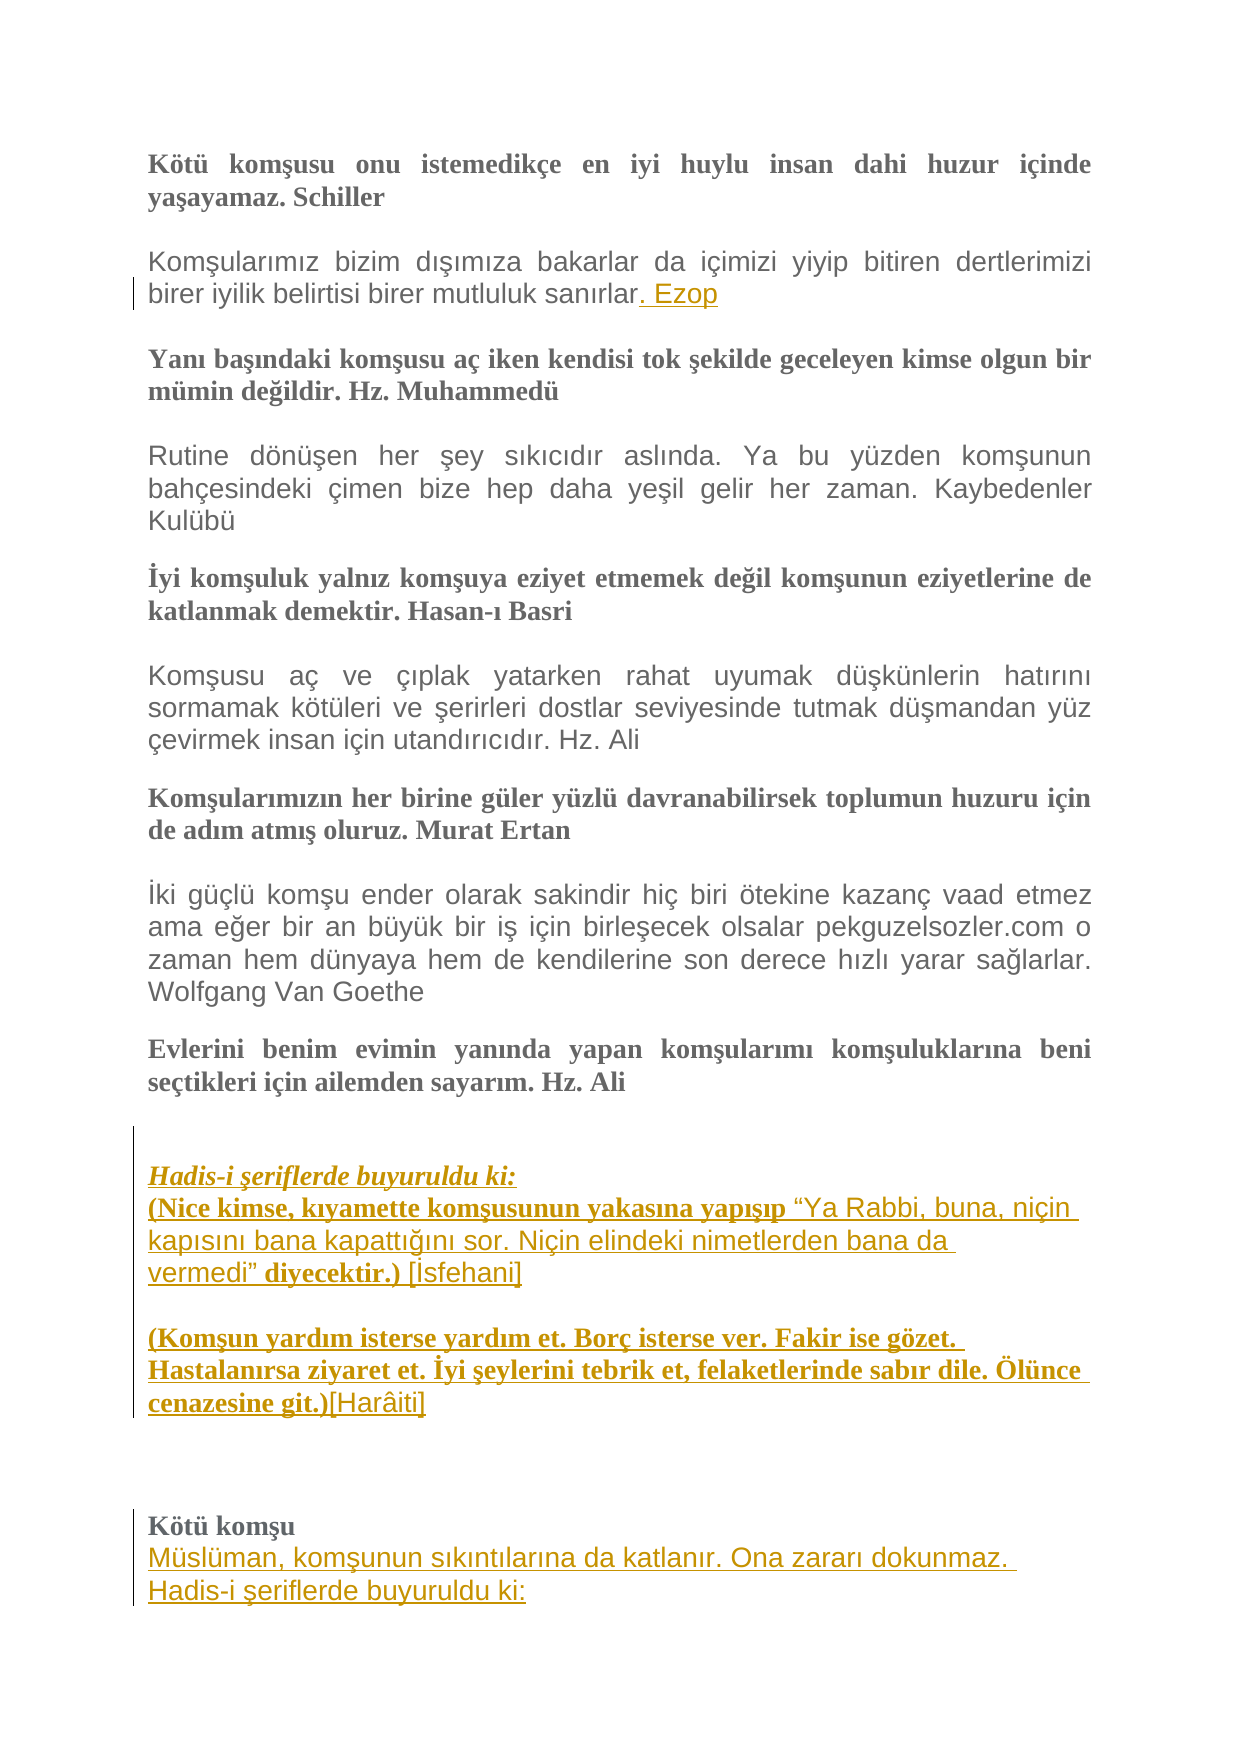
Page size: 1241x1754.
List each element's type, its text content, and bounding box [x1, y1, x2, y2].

text Evlerini benim evimin yanında yapan komşularımı komşuluklarına beni seçtikleri için ailemden sayarım. Hz. Ali [148, 1032, 1093, 1097]
text Kötü komşu [148, 1509, 1093, 1606]
text Rutine dönüşen her şey sıkıcıdır aslında. Ya bu yüzden komşunun bahçesindeki çimen bize hep daha yeşil gelir her zaman. Kaybedenler Kulübü [148, 439, 1093, 536]
text Yanı başındaki komşusu aç iken kendisi tok şekilde geceleyen kimse olgun bir mümin değildir. Hz. Muhammedü [148, 342, 1093, 407]
text Komşularımız bizim dışımıza bakarlar da içimizi yiyip bitiren dertlerimizi birer iyilik belirtisi birer mutluluk sanırlar [148, 245, 1093, 309]
text İki güçlü komşu ender olarak sakindir hiç biri ötekine kazanç vaad etmez ama eğer bir an büyük bir iş için birleşecek olsalar pekguzelsozler.com o zaman hem dünyaya hem de kendilerine son derece hızlı yarar sağlarlar. Wolfgang Van Goethe [148, 878, 1093, 1007]
text İyi komşuluk yalnız komşuya eziyet etmemek değil komşunun eziyetlerine de katlanmak demektir. Hasan-ı Basri [148, 561, 1093, 626]
text Kötü komşusu onu istemedikçe en iyi huylu insan dahi huzur içinde yaşayamaz. Schiller [148, 148, 1093, 212]
text Komşularımızın her birine güler yüzlü davranabilirsek toplumun huzuru için de adım atmış oluruz. Murat Ertan [148, 781, 1093, 846]
text Komşusu aç ve çıplak yatarken rahat uyumak düşkünlerin hatırını sormamak kötüleri ve şerirleri dostlar seviyesinde tutmak düşmandan yüz çevirmek insan için utandırıcıdır. Hz. Ali [148, 658, 1093, 756]
